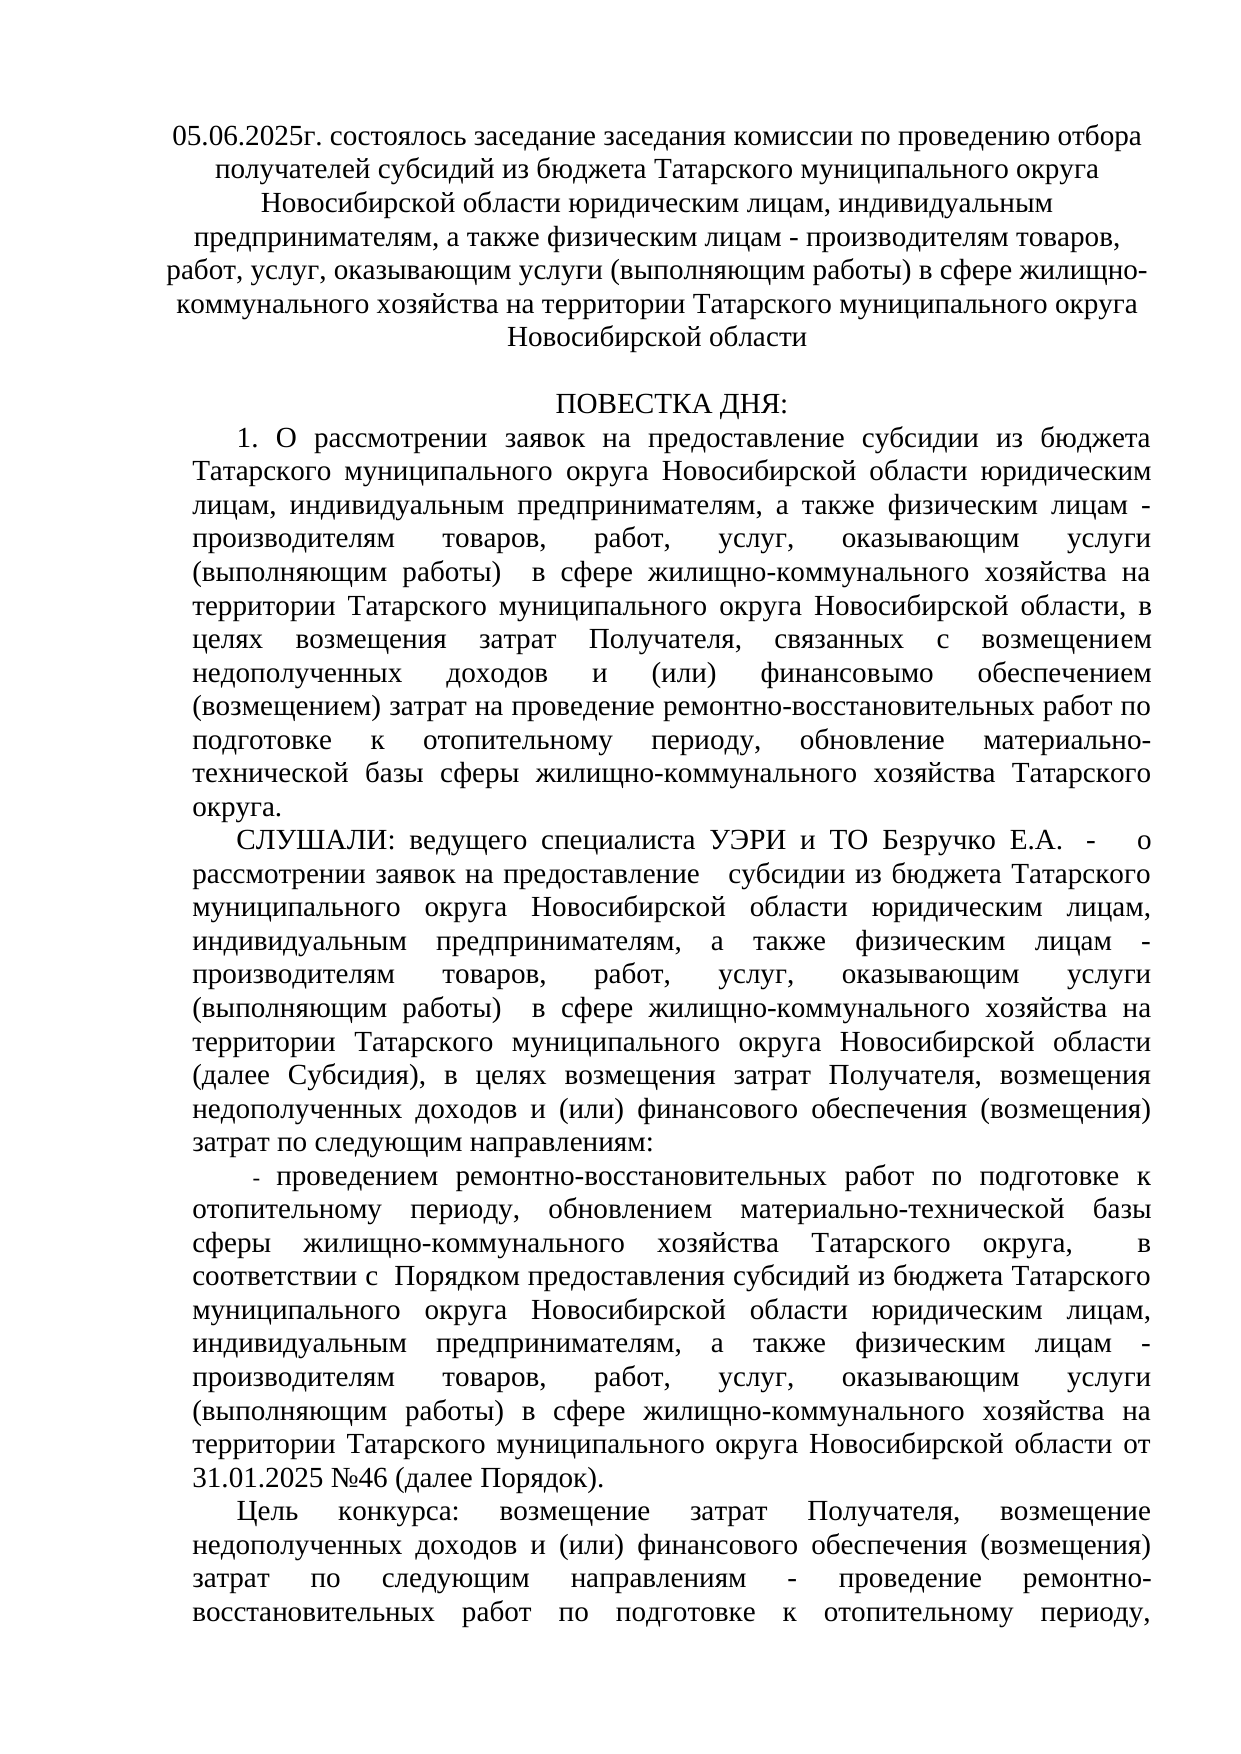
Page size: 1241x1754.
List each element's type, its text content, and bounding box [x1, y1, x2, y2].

text 05.06.2025г. состоялось заседание заседания комиссии по проведению отбора получателей субсидий из бюджета Татарского муниципального округа Новосибирской области юридическим лицам, индивидуальным предпринимателям, а также физическим лицам - производителям товаров, работ, услуг, оказывающим услуги (выполняющим работы) в сфере жилищно-коммунального хозяйства на территории Татарского муниципального округа Новосибирской области [162, 118, 1152, 353]
text СЛУШАЛИ: ведущего специалиста УЭРИ и ТО Безручко Е.А. - о рассмотрении заявок на предоставление субсидии из бюджета Татарского муниципального округа Новосибирской области юридическим лицам, индивидуальным предпринимателям, а также физическим лицам - производителям товаров, работ, услуг, оказывающим услуги (выполняющим работы) в сфере жилищно-коммунального хозяйства на территории Татарского муниципального округа Новосибирской области (далее Субсидия), в целях возмещения затрат Получателя, возмещения недополученных доходов и (или) финансового обеспечения (возмещения) затрат по следующим направлениям: [192, 822, 1152, 1158]
text - проведением ремонтно-восстановительных работ по подготовке к отопительному периоду, обновлением материально-технической базы сферы жилищно-коммунального хозяйства Татарского округа, в соответствии с Порядком предоставления субсидий из бюджета Татарского муниципального округа Новосибирской области юридическим лицам, индивидуальным предпринимателям, а также физическим лицам - производителям товаров, работ, услуг, оказывающим услуги (выполняющим работы) в сфере жилищно-коммунального хозяйства на территории Татарского муниципального округа Новосибирской области от 31.01.2025 №46 (далее Порядок). [192, 1158, 1152, 1493]
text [192, 1493, 1152, 1627]
text 1. О рассмотрении заявок на предоставление субсидии из бюджета Татарского муниципального округа Новосибирской области юридическим лицам, индивидуальным предпринимателям, а также физическим лицам - производителям товаров, работ, услуг, оказывающим услуги (выполняющим работы) в сфере жилищно-коммунального хозяйства на территории Татарского муниципального округа Новосибирской области, в целях возмещения затрат Получателя, связанных с возмещением недополученных доходов и (или) финансовымо обеспечением (возмещением) затрат на проведение ремонтно-восстановительных работ по подготовке к отопительному периоду, обновление материально-технической базы сферы жилищно-коммунального хозяйства Татарского округа. [192, 420, 1152, 822]
text ПОВЕСТКА ДНЯ: [192, 386, 1152, 420]
